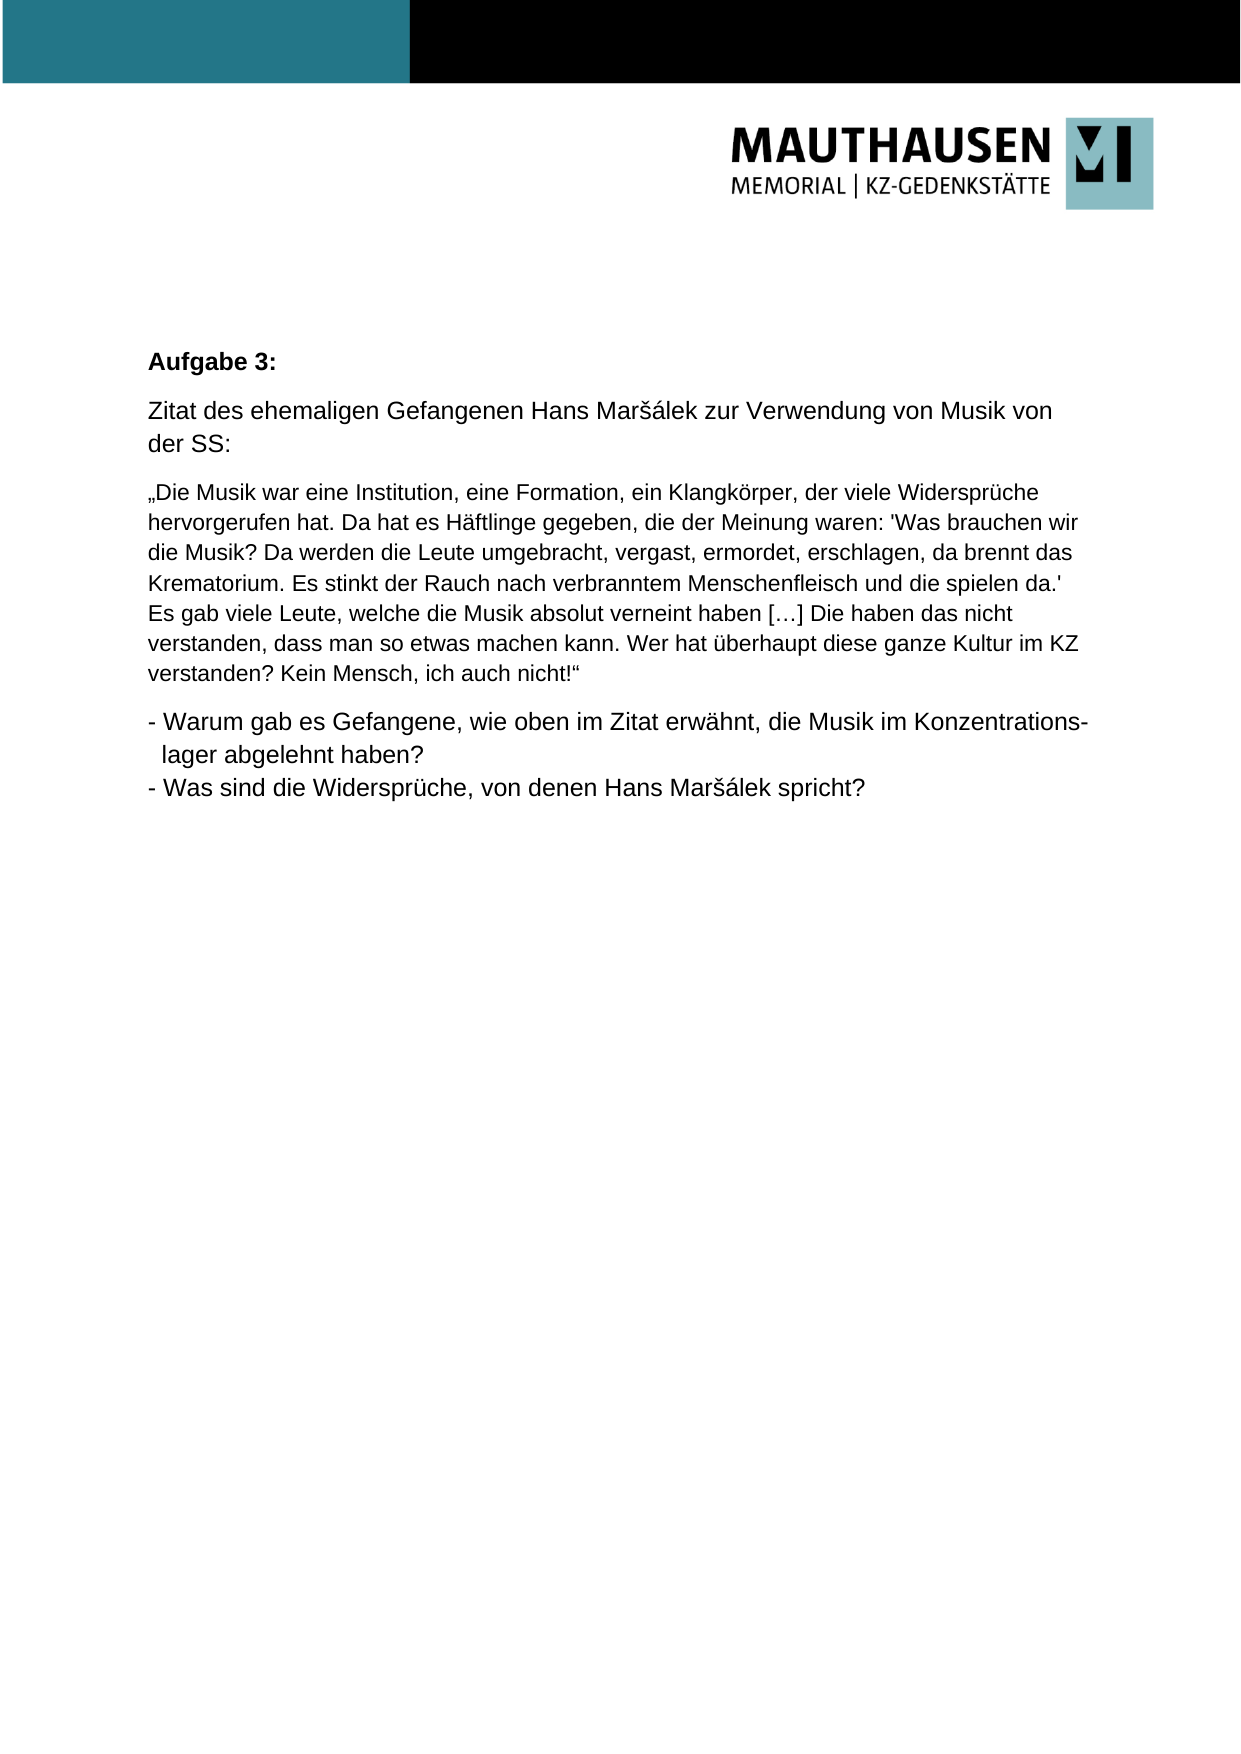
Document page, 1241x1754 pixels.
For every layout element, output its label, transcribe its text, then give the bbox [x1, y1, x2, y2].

text Zitat des ehemaligen Gefangenen Hans Maršálek zur Verwendung von Musik von der SS: [148, 396, 1092, 458]
list - Warum gab es Gefangene, wie oben im Zitat erwähnt, die Musik im Konzentrations- lager abgelehnt haben? [148, 707, 1092, 769]
picture [2, 0, 1241, 223]
text „Die Musik war eine Institution, eine Formation, ein Klangkörper, der viele Widersprüche hervorgerufen hat. Da hat es Häftlinge gegeben, die der Meinung waren: 'Was brauchen wir die Musik? Da werden die Leute umgebracht, vergast, ermordet, erschlagen, da brennt das Krematorium. Es stinkt der Rauch nach verbranntem Menschenfleisch und die spielen da.' Es gab viele Leute, welche die Musik absolut verneint haben […] Die haben das nicht verstanden, dass man so etwas machen kann. Wer hat überhaupt diese ganze Kultur im KZ verstanden? Kein Mensch, ich auch nicht!“ [148, 479, 1092, 686]
list - Was sind die Widersprüche, von denen Hans Maršálek spricht? [148, 773, 1092, 802]
text Aufgabe 3: [148, 346, 1092, 375]
